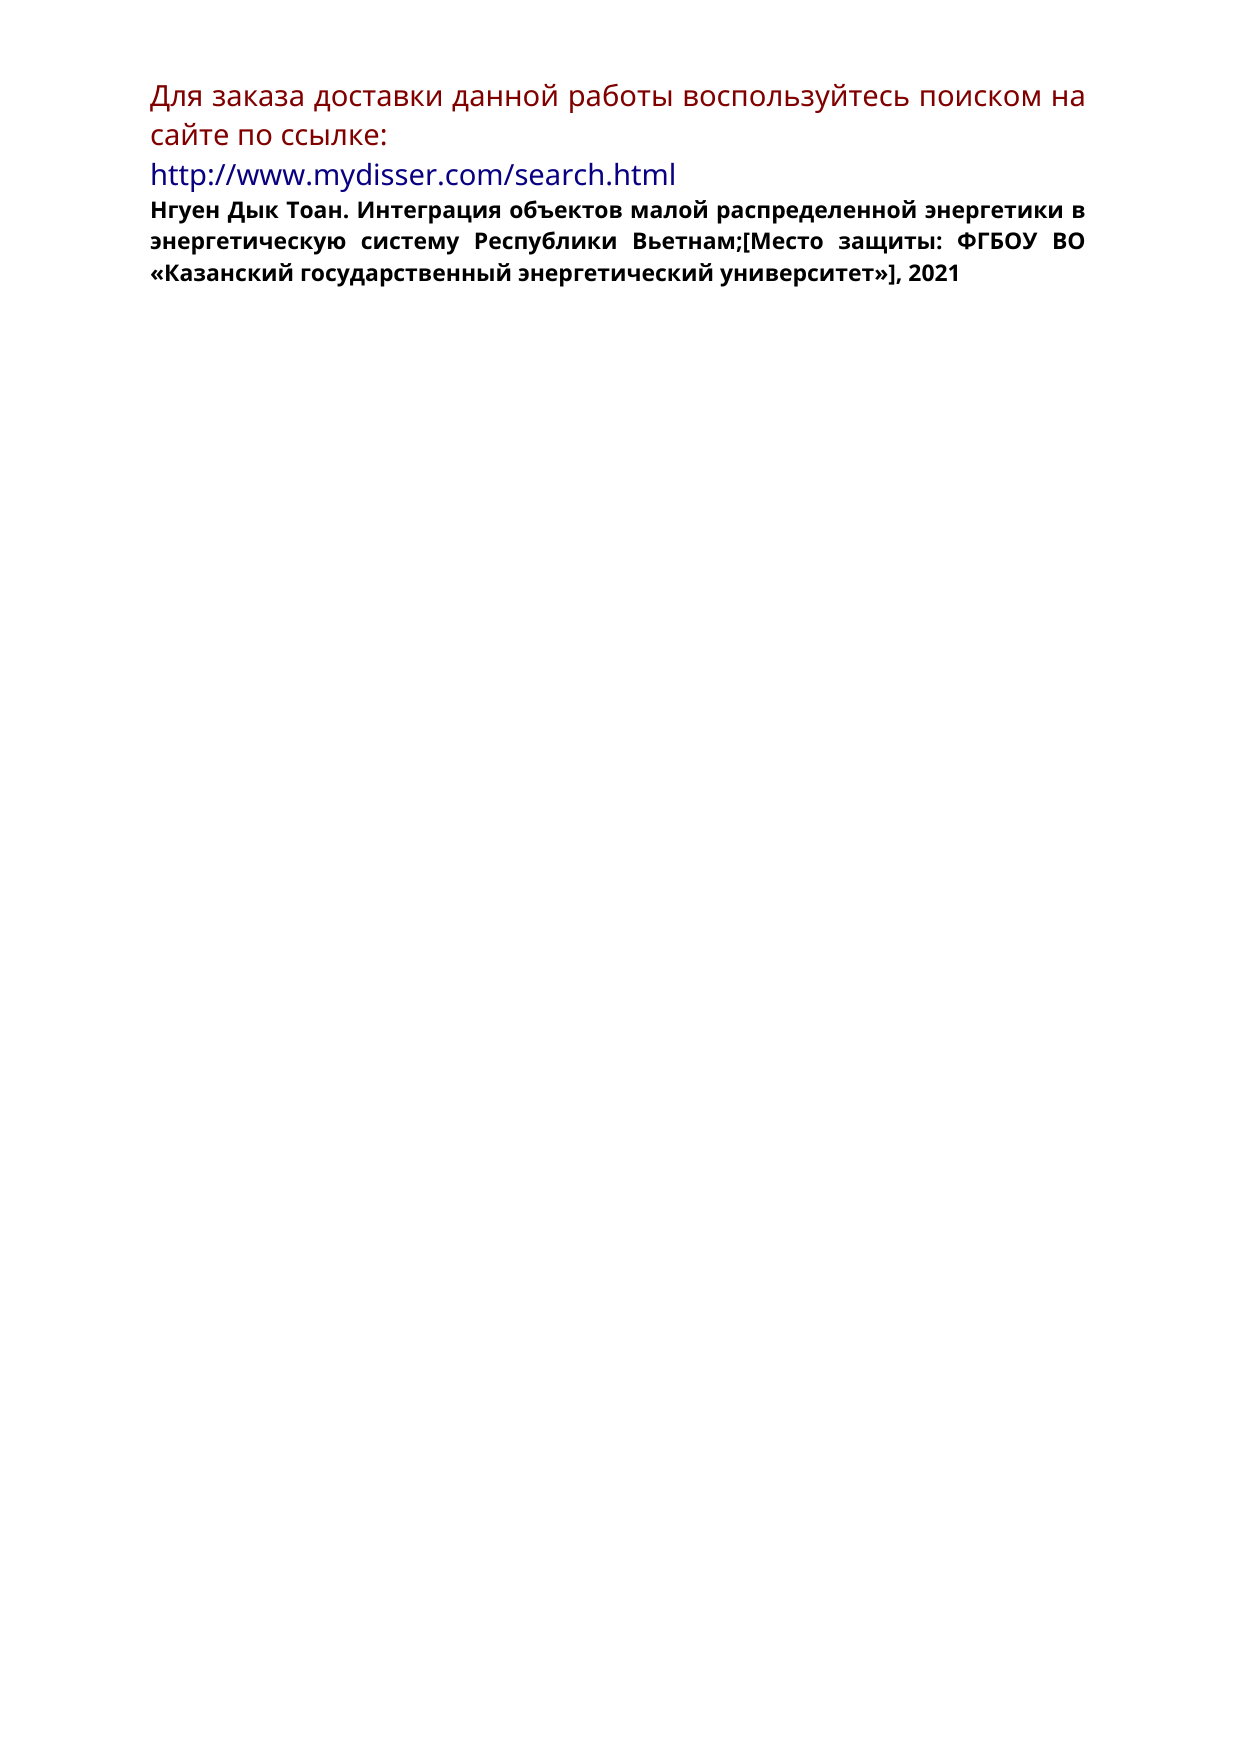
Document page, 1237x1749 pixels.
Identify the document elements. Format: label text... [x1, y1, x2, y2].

text Нгуен Дык Тоан. Интеграция объектов малой распределенной энергетики в энергетическую систему Республики Вьетнам;[Место защиты: ФГБОУ ВО «Казанский государственный энергетический университет»], 2021 [150, 194, 1086, 288]
